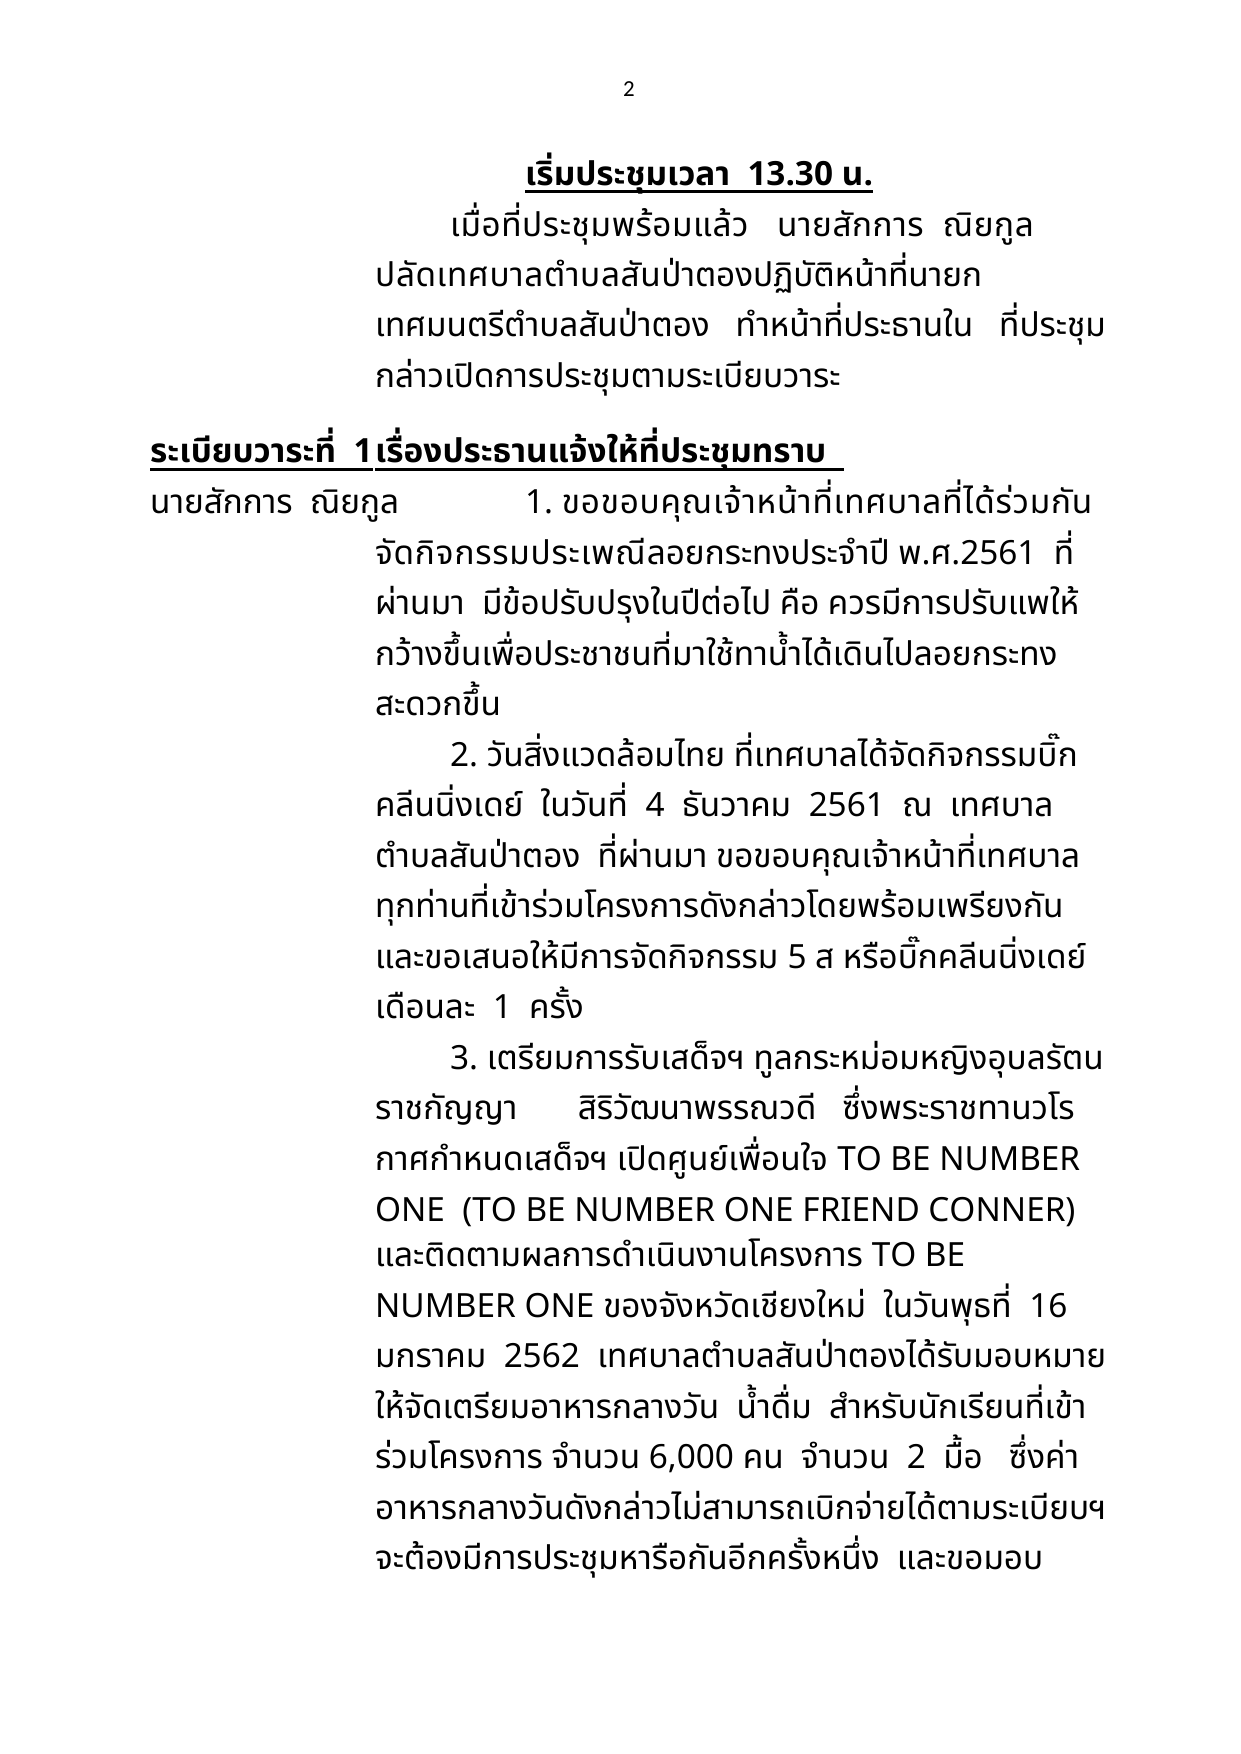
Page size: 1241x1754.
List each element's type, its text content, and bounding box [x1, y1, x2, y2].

text เริ่มประชุมเวลา 13.30 น. [150, 150, 1107, 201]
text 2. วันสิ่งแวดล้อมไทย ที่เทศบาลได้จัดกิจกรรมบิ๊กคลีนนิ่งเดย์ ในวันที่ 4 ธันวาคม 2561 ณ เทศบาลตำบลสันป่าตอง ที่ผ่านมา ขอขอบคุณเจ้าหน้าที่เทศบาลทุกท่านที่เข้าร่วมโครงการดังกล่าวโดยพร้อมเพรียงกัน และขอเสนอให้มีการจัดกิจกรรม 5 ส หรือบิ๊กคลีนนิ่งเดย์เดือนละ 1 ครั้ง [150, 730, 1107, 1034]
text ระเบียบวาระที่ 1 เรื่องประธานแจ้งให้ที่ประชุมทราบ [150, 427, 1107, 478]
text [150, 1034, 1107, 1584]
text เมื่อที่ประชุมพร้อมแล้ว นายสักการ ณิยกูล ปลัดเทศบาลตำบลสันป่าตองปฏิบัติหน้าที่นายกเทศมนตรีตำบลสันป่าตอง ทำหน้าที่ประธานใน ที่ประชุมกล่าวเปิดการประชุมตามระเบียบวาระ [375, 201, 1107, 402]
text นายสักการ ณิยกูล 1. ขอขอบคุณเจ้าหน้าที่เทศบาลที่ได้ร่วมกันจัดกิจกรรมประเพณีลอยกระทงประจำปี พ.ศ.2561 ที่ผ่านมา มีข้อปรับปรุงในปีต่อไป คือ ควรมีการปรับแพให้กว้างขึ้นเพื่อประชาชนที่มาใช้ทาน้ำได้เดินไปลอยกระทงสะดวกขึ้น [150, 478, 1107, 730]
